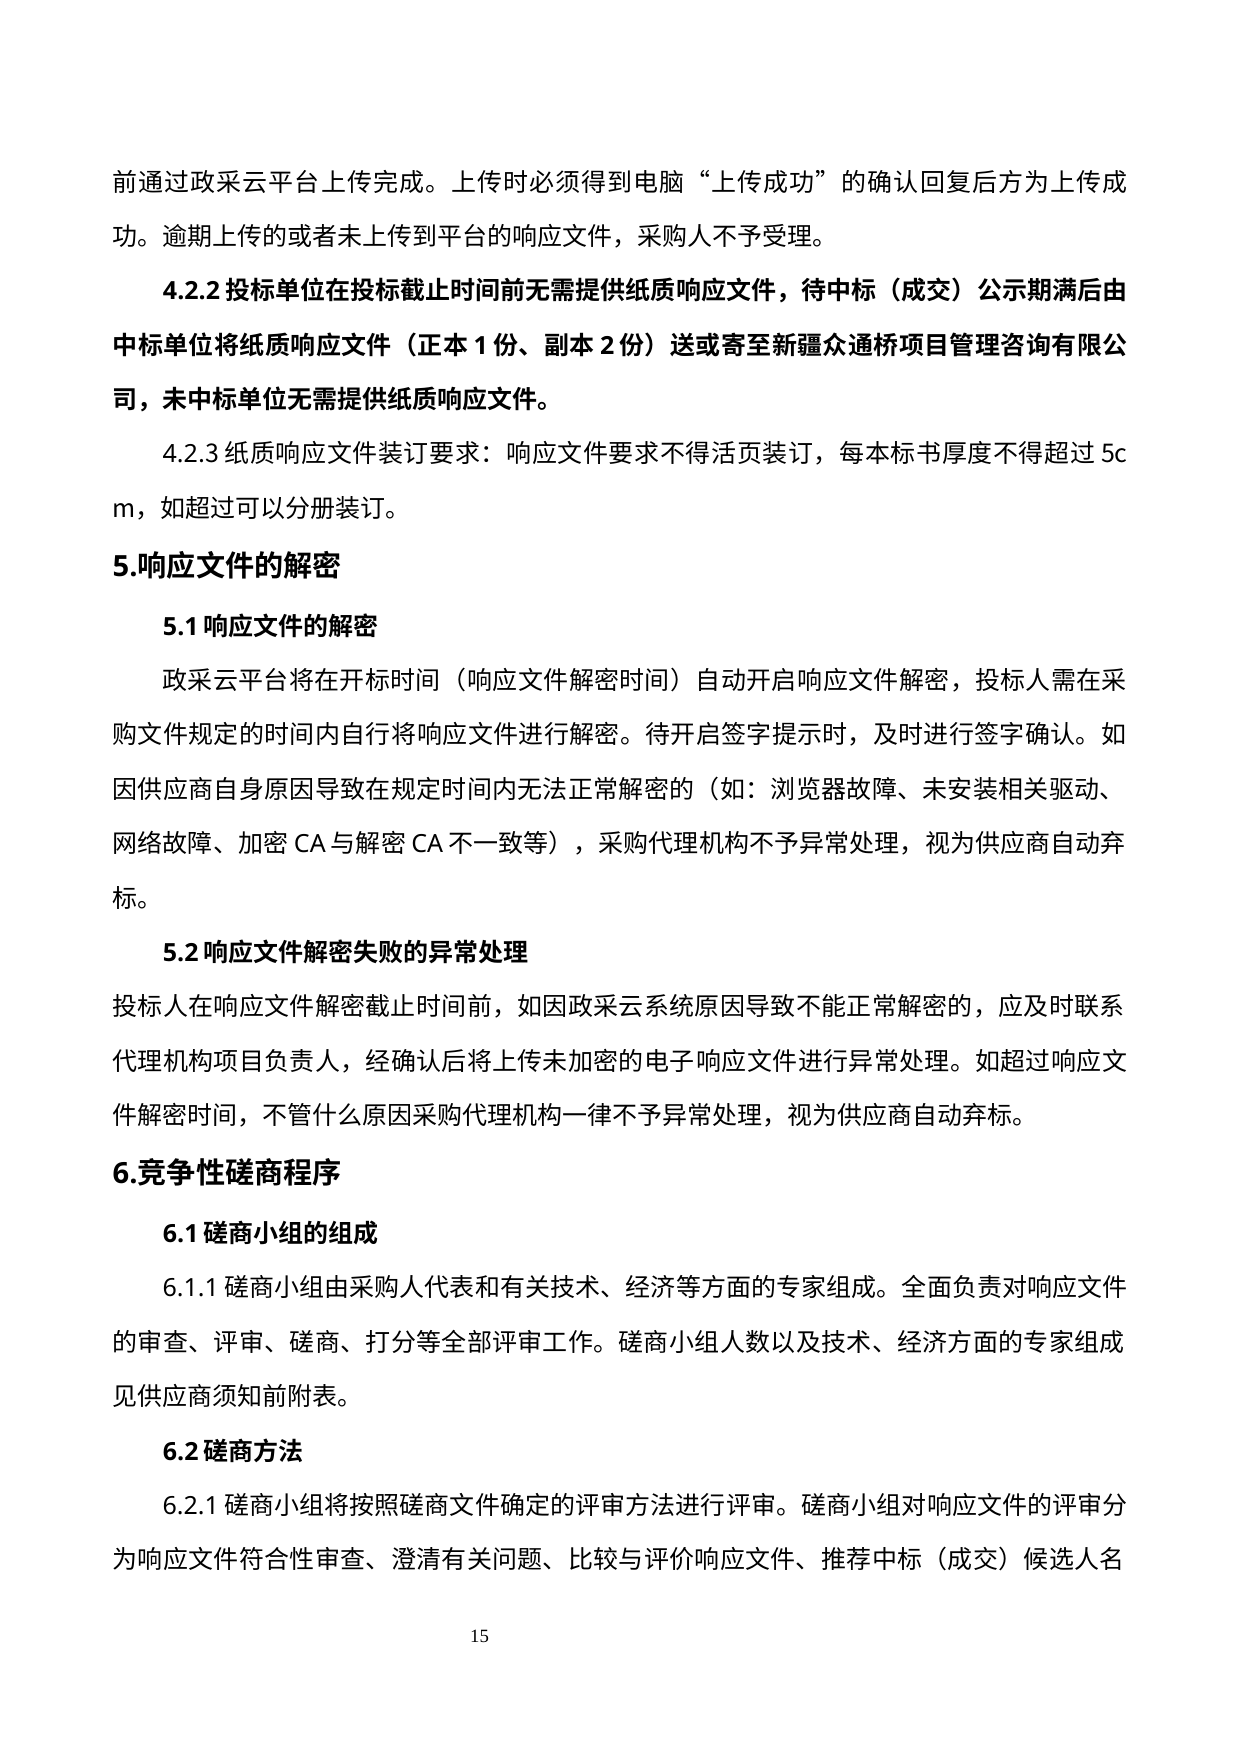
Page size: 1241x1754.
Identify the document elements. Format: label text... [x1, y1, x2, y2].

text 政采云平台将在开标时间（响应文件解密时间）自动开启响应文件解密，投标人需在采购文件规定的时间内自行将响应文件进行解密。待开启签字提示时，及时进行签字确认。如因供应商自身原因导致在规定时间内无法正常解密的（如：浏览器故障、未安装相关驱动、网络故障、加密CA与解密CA不一致等），采购代理机构不予异常处理，视为供应商自动弃标。 [112, 661, 1128, 914]
text 5.1响应文件的解密 [112, 606, 1128, 642]
text 6.1磋商小组的组成 [112, 1213, 1128, 1250]
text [112, 162, 1128, 253]
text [112, 1485, 1128, 1576]
text 4.2.3纸质响应文件装订要求：响应文件要求不得活页装订，每本标书厚度不得超过5cm，如超过可以分册装订。 [112, 434, 1128, 524]
text 6.1.1磋商小组由采购人代表和有关技术、经济等方面的专家组成。全面负责对响应文件的审查、评审、磋商、打分等全部评审工作。磋商小组人数以及技术、经济方面的专家组成见供应商须知前附表。 [112, 1268, 1128, 1413]
text 6.竞争性磋商程序 [112, 1150, 1128, 1192]
text 6.2磋商方法 [112, 1431, 1128, 1467]
text 5.响应文件的解密 [112, 543, 1128, 585]
text 5.2响应文件解密失败的异常处理 [112, 932, 1128, 969]
text 投标人在响应文件解密截止时间前，如因政采云系统原因导致不能正常解密的，应及时联系代理机构项目负责人，经确认后将上传未加密的电子响应文件进行异常处理。如超过响应文件解密时间，不管什么原因采购代理机构一律不予异常处理，视为供应商自动弃标。 [112, 987, 1128, 1132]
text 4.2.2投标单位在投标截止时间前无需提供纸质响应文件，待中标（成交）公示期满后由中标单位将纸质响应文件（正本1份、副本2份）送或寄至新疆众通桥项目管理咨询有限公司，未中标单位无需提供纸质响应文件。 [112, 271, 1128, 416]
